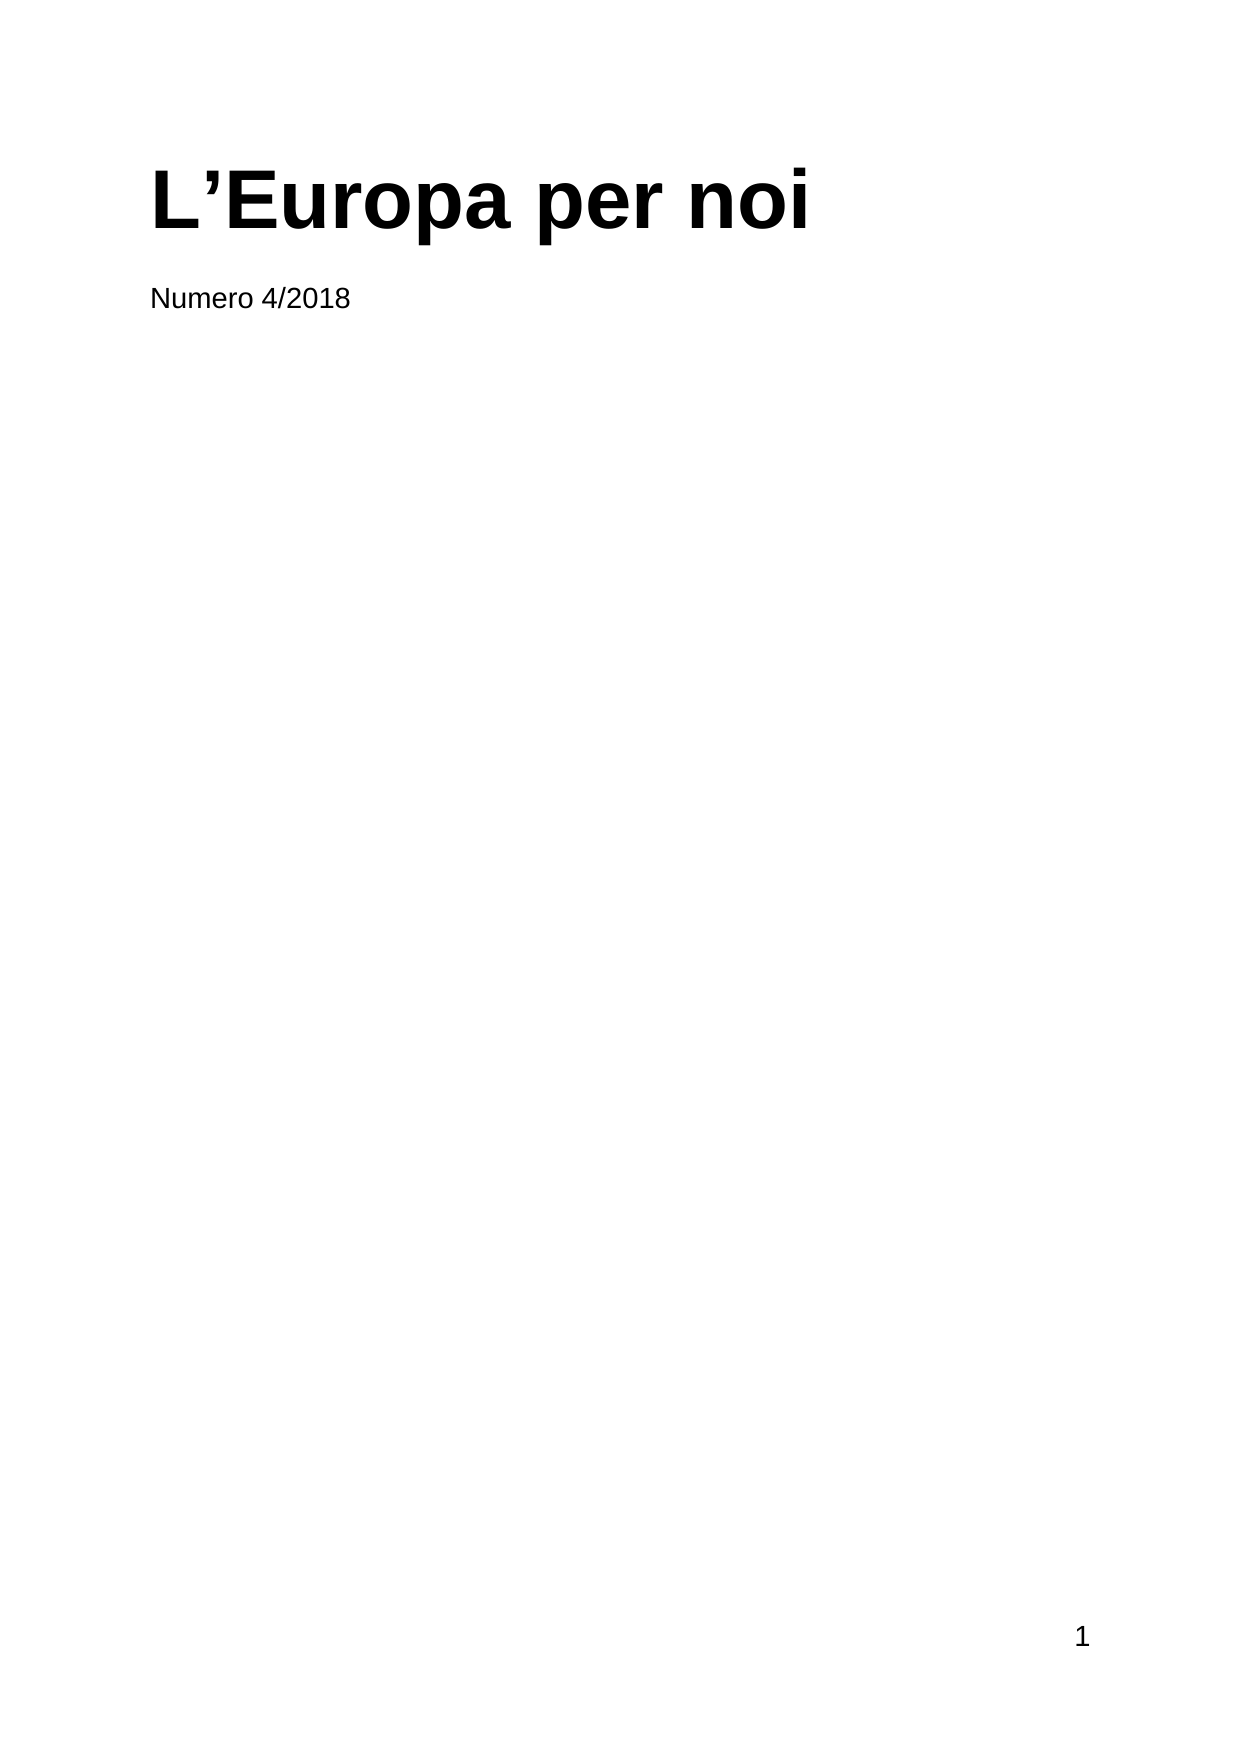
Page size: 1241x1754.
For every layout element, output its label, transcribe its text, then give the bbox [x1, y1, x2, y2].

text L’Europa per noi [150, 150, 1090, 246]
text Numero 4/2018 [150, 281, 1090, 314]
